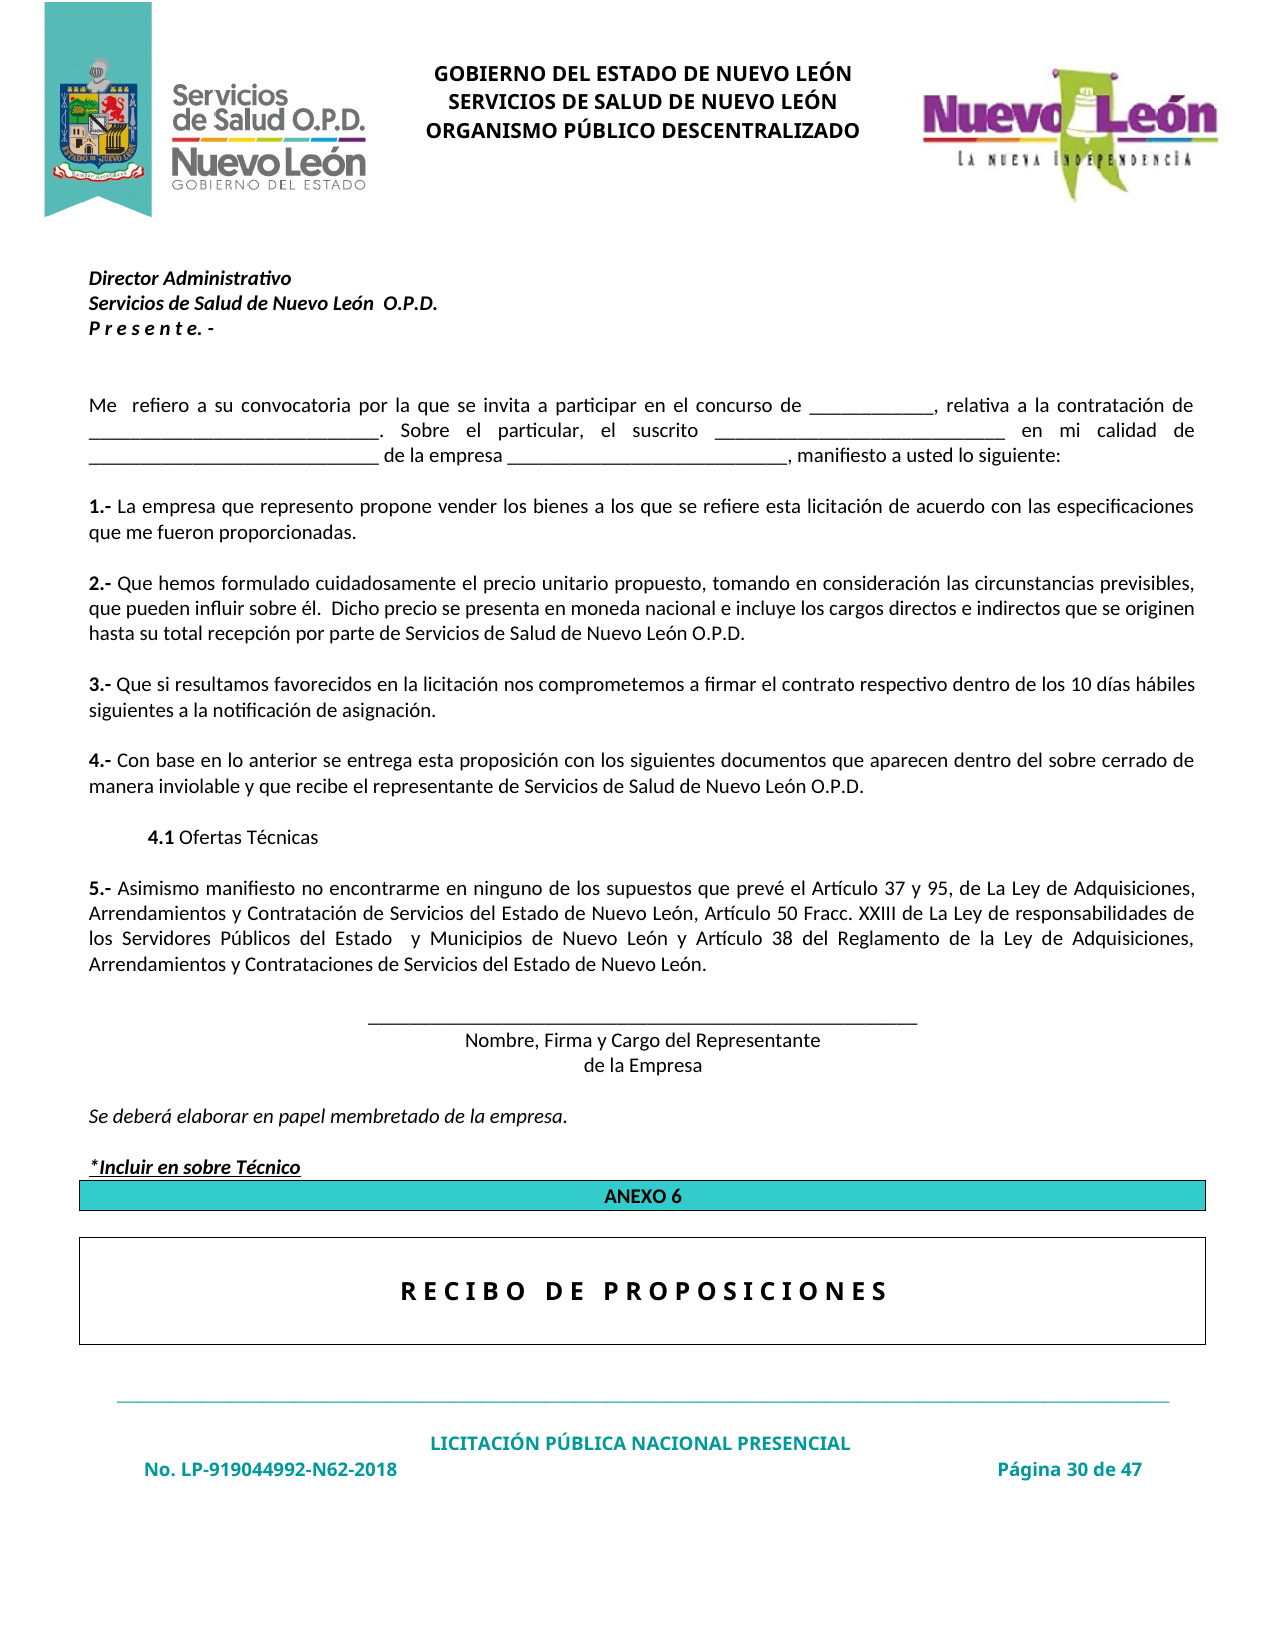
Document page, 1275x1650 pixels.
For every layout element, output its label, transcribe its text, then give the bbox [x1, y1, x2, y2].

text 4.- Con base en lo anterior se entrega esta proposición con los siguientes documentos que aparecen dentro del sobre cerrado de manera inviolable y que recibe el representante de Servicios de Salud de Nuevo León O.P.D. [89, 748, 1197, 798]
text 4.1 Ofertas Técnicas [148, 824, 1197, 849]
text P r e s e n t e. - [89, 316, 1197, 341]
text Director Administrativo [89, 265, 1197, 290]
text Se deberá elaborar en papel membretado de la empresa. [89, 1103, 1197, 1129]
text 2.- Que hemos formulado cuidadosamente el precio unitario propuesto, tomando en consideración las circunstancias previsibles, que pueden influir sobre él. Dicho precio se presenta en moneda nacional e incluye los cargos directos e indirectos que se originen hasta su total recepción por parte de Servicios de Salud de Nuevo León O.P.D. [89, 570, 1197, 646]
text Nombre, Firma y Cargo del Representante [89, 1027, 1197, 1053]
picture [15, 2, 1249, 229]
text 5.- Asimismo manifiesto no encontrarme en ninguno de los supuestos que prevé el Artículo 37 y 95, de La Ley de Adquisiciones, Arrendamientos y Contratación de Servicios del Estado de Nuevo León, Artículo 50 Fracc. XXIII de La Ley de responsabilidades de los Servidores Públicos del Estado y Municipios de Nuevo León y Artículo 38 del Reglamento de la Ley de Adquisiciones, Arrendamientos y Contrataciones de Servicios del Estado de Nuevo León. [89, 875, 1197, 976]
text Me refiero a su convocatoria por la que se invita a participar en el concurso de ____________, relativa a la contratación de ____________________________. Sobre el particular, el suscrito ____________________________ en mi calidad de ____________________________ de la empresa ___________________________, manifiesto a usted lo siguiente: [89, 392, 1197, 468]
text *Incluir en sobre Técnico [89, 1154, 1197, 1180]
text _____________________________________________________ [89, 1002, 1197, 1027]
text 1.- La empresa que represento propone vender los bienes a los que se refiere esta licitación de acuerdo con las especificaciones que me fueron proporcionadas. [89, 493, 1197, 544]
text R E C I B O D E P R O P O S I C I O N E S [89, 1274, 1197, 1308]
text ANEXO 6 [80, 1181, 1205, 1210]
text de la Empresa [89, 1053, 1197, 1078]
text 3.- Que si resultamos favorecidos en la licitación nos comprometemos a firmar el contrato respectivo dentro de los 10 días hábiles siguientes a la notificación de asignación. [89, 671, 1197, 722]
text Servicios de Salud de Nuevo León O.P.D. [89, 290, 1197, 316]
